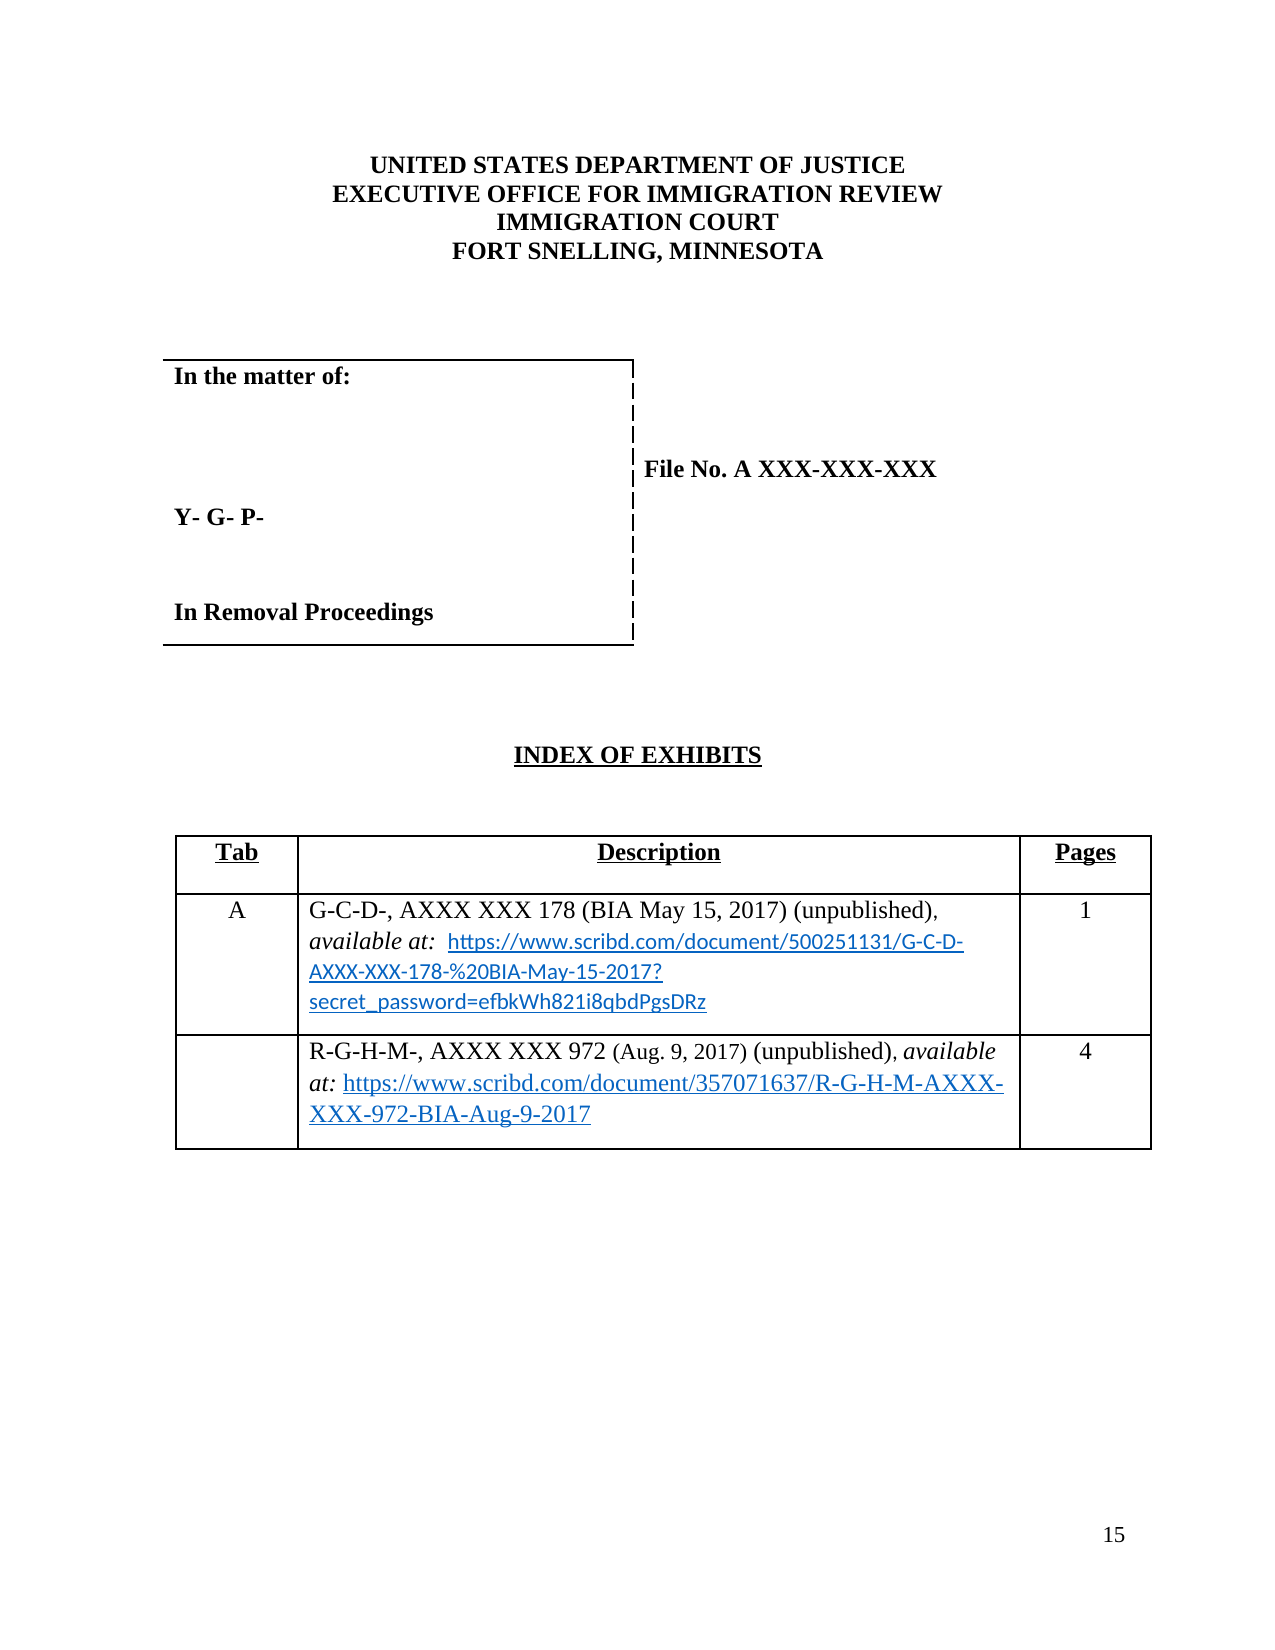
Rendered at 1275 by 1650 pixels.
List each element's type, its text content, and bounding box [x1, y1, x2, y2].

text UNITED STATES DEPARTMENT OF JUSTICE [150, 150, 1125, 179]
table_header Pages [1021, 837, 1150, 893]
table_header Description [299, 837, 1019, 893]
text EXECUTIVE OFFICE FOR IMMIGRATION REVIEW [150, 179, 1125, 207]
text INDEX OF EXHIBITS [150, 740, 1125, 769]
table_header Tab [177, 837, 297, 893]
text IMMIGRATION COURT [150, 207, 1125, 236]
text FORT SNELLING, MINNESOTA [150, 236, 1125, 265]
table_cell 1 [1021, 895, 1150, 1034]
table_cell A [177, 895, 297, 1034]
table_cell [177, 1036, 297, 1148]
table_cell G-C-D-, AXXX XXX 178 (BIA May 15, 2017) (unpublished), available at: https://www.scribd.com/document/500251131/G-C-D-AXXX-XXX-178-%20BIA-May-15-2017?secret_password=efbkWh821i8qbdPgsDRz [299, 895, 1019, 1034]
table_header File No. A XXX-XXX-XXX [633, 359, 1133, 644]
table_cell 4 [1021, 1036, 1150, 1148]
table_header In the matter of: Y- G- P- In Removal Proceedings [163, 361, 633, 644]
table_cell R-G-H-M-, AXXX XXX 972 (Aug. 9, 2017) (unpublished), available at: https://www.scribd.com/document/357071637/R-G-H-M-AXXX-XXX-972-BIA-Aug-9-2017 [299, 1036, 1019, 1148]
